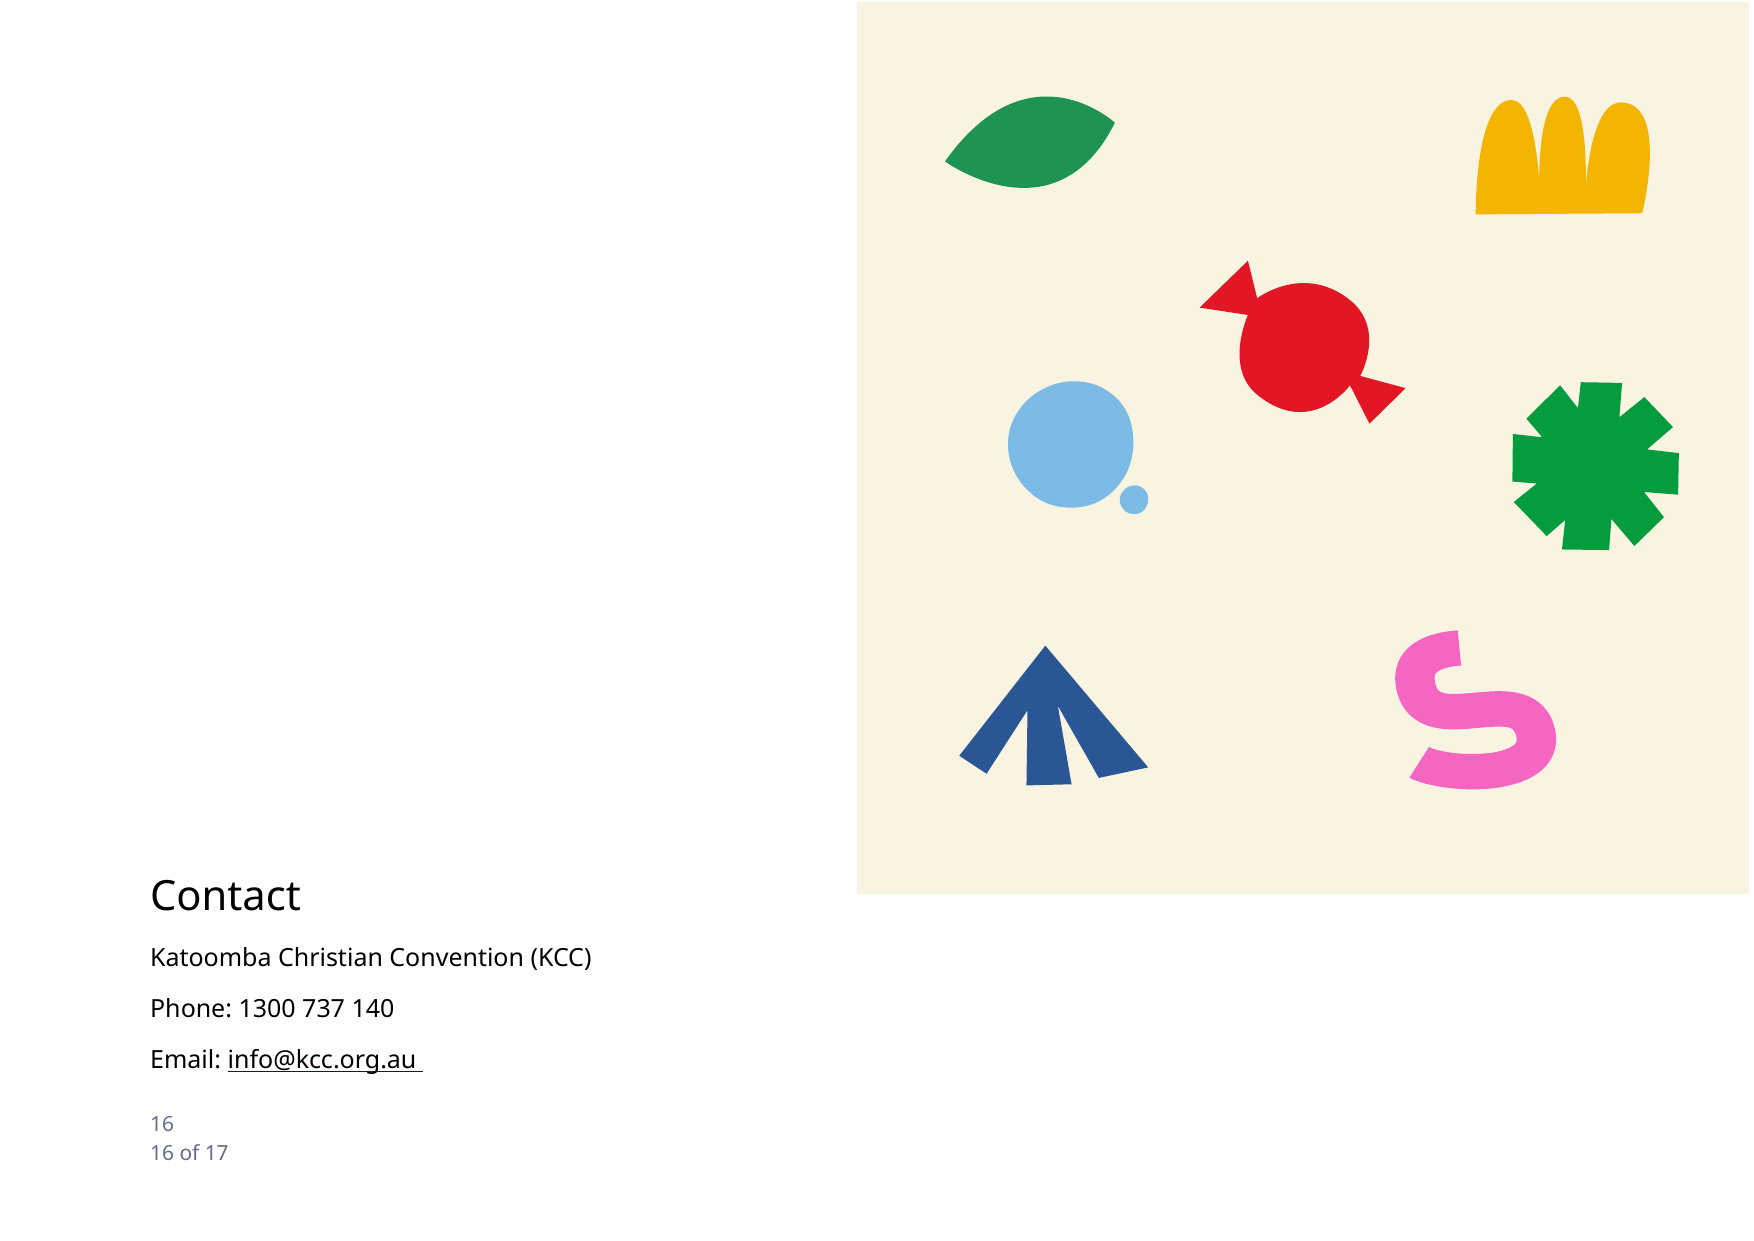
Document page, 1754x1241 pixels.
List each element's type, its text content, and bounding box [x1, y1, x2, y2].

subtitle Contact [150, 866, 1124, 923]
text Phone: 1300 737 140 [150, 991, 593, 1025]
text Katoomba Christian Convention (KCC) [150, 939, 593, 974]
text Email: info@kcc.org.au [150, 1042, 593, 1076]
